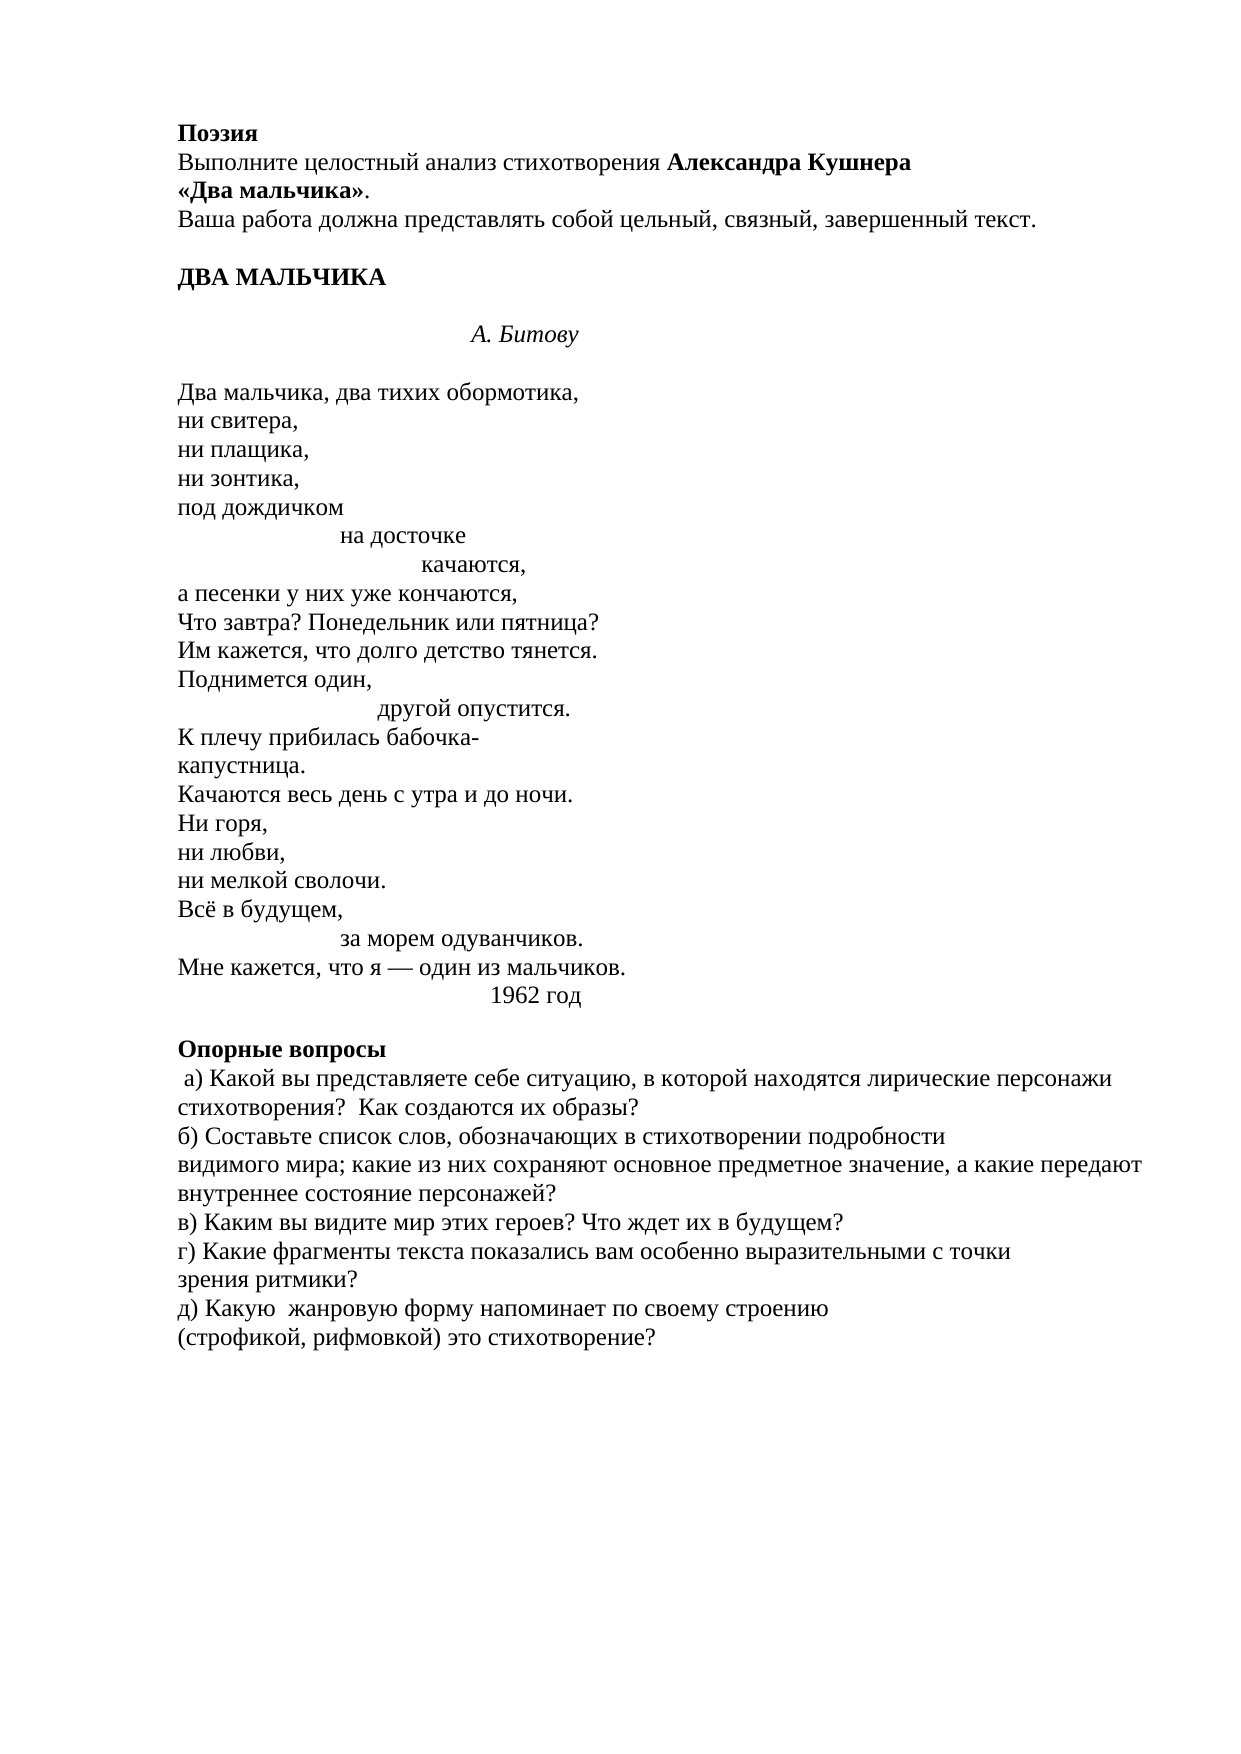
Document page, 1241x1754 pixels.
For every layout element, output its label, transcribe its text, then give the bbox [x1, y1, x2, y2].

text д) Какую жанровую форму напоминает по своему строению [177, 1293, 1152, 1322]
text г) Какие фрагменты текста показались вам особенно выразительными с точки [177, 1236, 1152, 1264]
text Два мальчика, два тихих обормотика, ни свитера, ни плащика, ни зонтика, под дождичком на досточке качаются, а песенки у них уже кончаются, Что завтра? Понедельник или пятница? Им кажется, что долго детство тянется. Поднимется один, другой опустится. К плечу прибилась бабочка- капустница. Качаются весь день с утра и до ночи. Ни горя, ни любви, ни мелкой сволочи. Всё в будущем, за морем одуванчиков. Мне кажется, что я — один из мальчиков. [177, 377, 1152, 981]
text (строфикой, рифмовкой) это стихотворение? [177, 1322, 1152, 1351]
text «Два мальчика». [177, 176, 1152, 204]
text в) Каким вы видите мир этих героев? Что ждет их в будущем? [177, 1207, 1152, 1236]
text Поэзия [177, 118, 1152, 147]
text 1962 год [177, 981, 1152, 1009]
text Опорные вопросы [177, 1034, 1152, 1063]
text б) Составьте список слов, обозначающих в стихотворении подробности [177, 1121, 1152, 1149]
text зрения ритмики? [177, 1264, 1152, 1293]
text Ваша работа должна представлять собой цельный, связный, завершенный текст. [177, 204, 1152, 233]
text Выполните целостный анализ стихотворения Александра Кушнера [177, 147, 1152, 176]
text ДВА МАЛЬЧИКА [177, 262, 1152, 291]
text видимого мира; какие из них сохраняют основное предметное значение, а какие передают внутреннее состояние персонажей? [177, 1149, 1152, 1207]
text а) Какой вы представляете себе ситуацию, в которой находятся лирические персонажи стихотворения? Как создаются их образы? [177, 1063, 1152, 1121]
text А. Битову [177, 319, 1152, 348]
